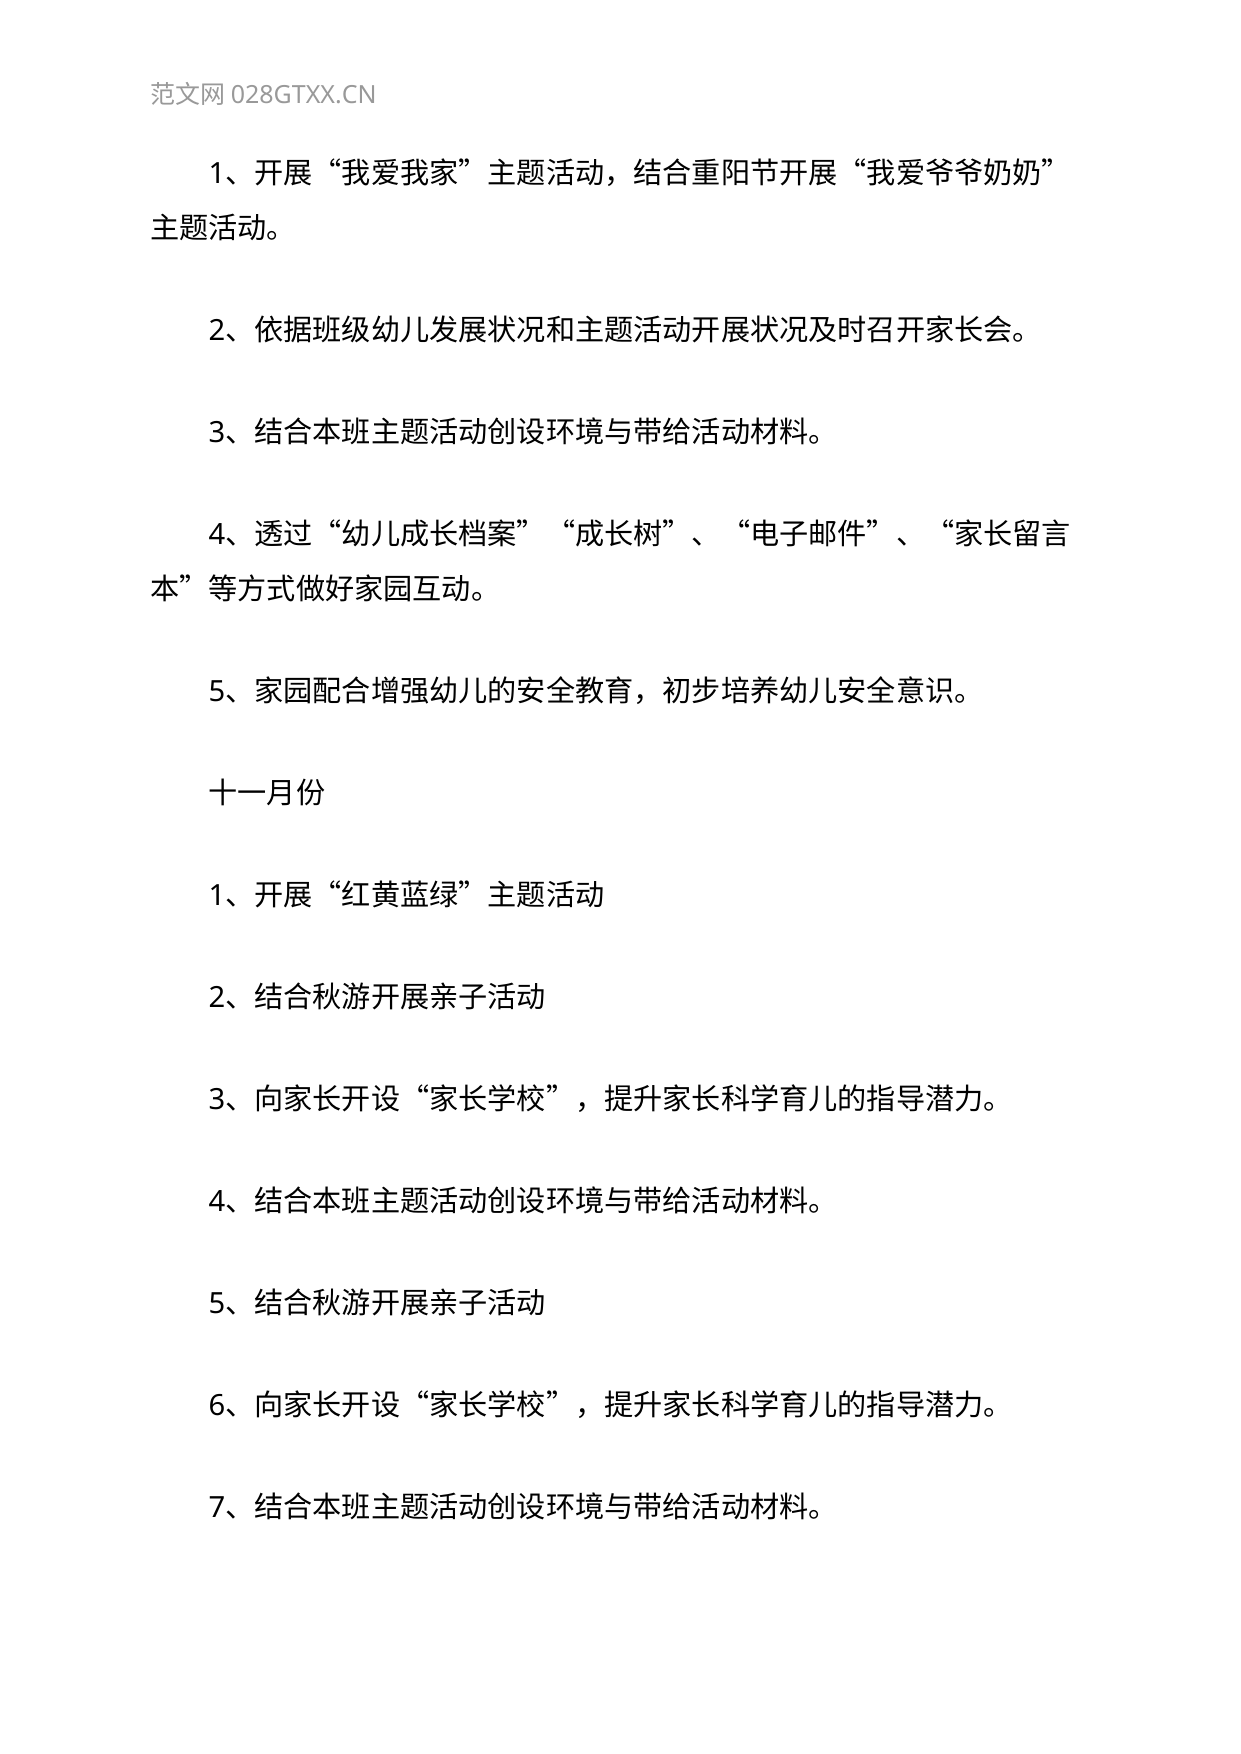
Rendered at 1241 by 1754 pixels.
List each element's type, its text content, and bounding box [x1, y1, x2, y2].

text 3、结合本班主题活动创设环境与带给活动材料。 [150, 409, 1090, 451]
text 5、结合秋游开展亲子活动 [150, 1279, 1090, 1322]
text 十一月份 [150, 769, 1090, 812]
text 4、结合本班主题活动创设环境与带给活动材料。 [150, 1177, 1090, 1219]
text 4、透过“幼儿成长档案”“成长树”、“电子邮件”、“家长留言本”等方式做好家园互动。 [150, 511, 1090, 608]
text 3、向家长开设“家长学校”，提升家长科学育儿的指导潜力。 [150, 1075, 1090, 1118]
text 6、向家长开设“家长学校”，提升家长科学育儿的指导潜力。 [150, 1381, 1090, 1423]
text 7、结合本班主题活动创设环境与带给活动材料。 [150, 1483, 1090, 1526]
text 1、开展“我爱我家”主题活动，结合重阳节开展“我爱爷爷奶奶”主题活动。 [150, 150, 1090, 247]
text 5、家园配合增强幼儿的安全教育，初步培养幼儿安全意识。 [150, 667, 1090, 710]
text 2、结合秋游开展亲子活动 [150, 973, 1090, 1016]
text 1、开展“红黄蓝绿”主题活动 [150, 871, 1090, 914]
text 2、依据班级幼儿发展状况和主题活动开展状况及时召开家长会。 [150, 307, 1090, 349]
